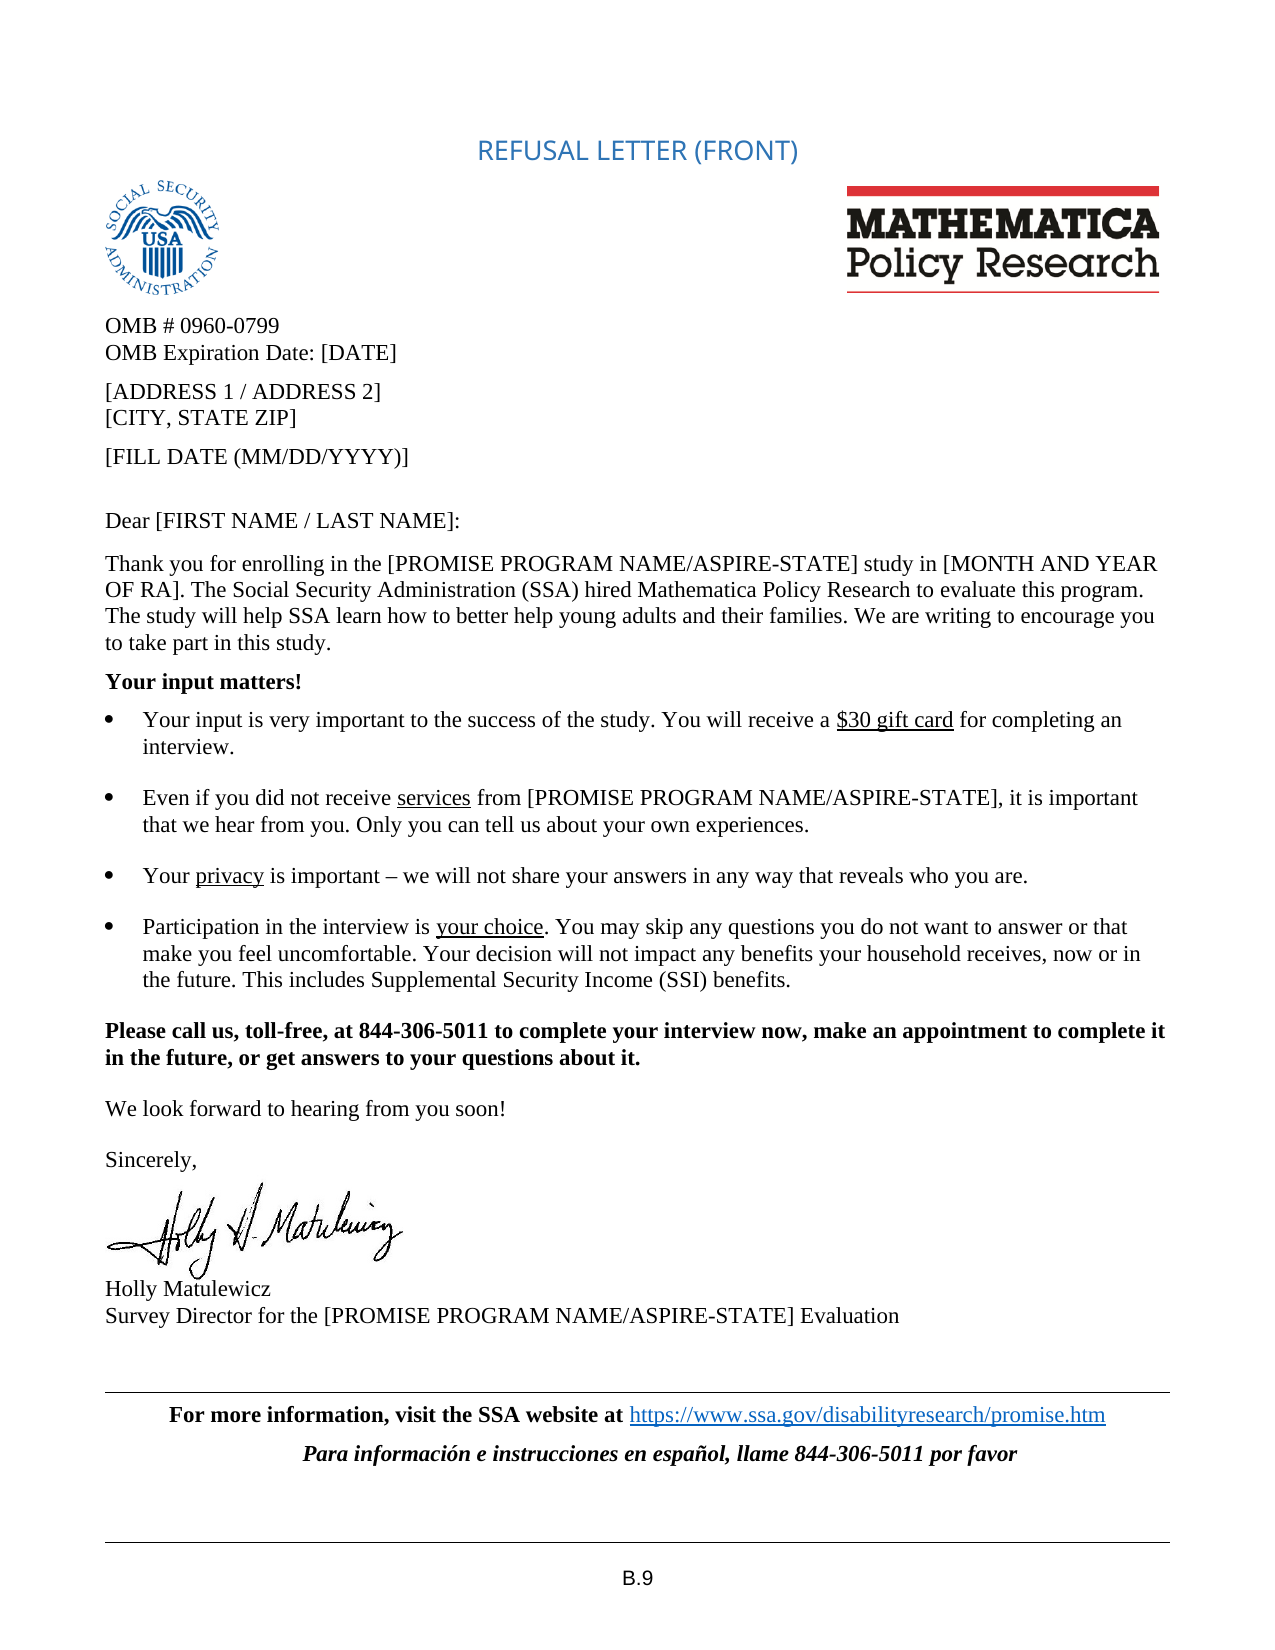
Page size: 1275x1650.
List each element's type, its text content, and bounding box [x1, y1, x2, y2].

picture [105, 1174, 404, 1276]
list Your privacy is important – we will not share your answers in any way that reveals who you are. [105, 862, 1170, 888]
text [FILL DATE (MM/DD/YYYY)] [105, 443, 1170, 469]
text Please call us, toll-free, at 844-306-5011 to complete your interview now, make an appointment to complete it in the future, or get answers to your questions about it. [105, 1017, 1170, 1070]
text OMB Expiration Date: [DATE] [105, 339, 1170, 365]
text For more information, visit the SSA website at https://www.ssa.gov/disabilityresearch/promise.htm [105, 1393, 1170, 1428]
text OMB # 0960-0799 [105, 312, 1170, 339]
picture [847, 186, 1160, 293]
list Your input is very important to the success of the study. You will receive a $30 gift card for completing an interview. [105, 707, 1170, 759]
list Participation in the interview is your choice. You may skip any questions you do not want to answer or that make you feel uncomfortable. Your decision will not impact any benefits your household receives, now or in the future. This includes Supplemental Security Income (SSI) benefits. [105, 913, 1170, 992]
text Survey Director for the [PROMISE PROGRAM NAME/ASPIRE-STATE] Evaluation [105, 1302, 1170, 1328]
text We look forward to hearing from you soon! [105, 1095, 1170, 1121]
text Dear [FIRST NAME / LAST NAME]: [105, 507, 1170, 533]
text REFUSAL LETTER (FRONT) [105, 131, 1170, 168]
list Even if you did not receive services from [PROMISE PROGRAM NAME/ASPIRE-STATE], it is important that we hear from you. Only you can tell us about your own experiences. [105, 784, 1170, 837]
picture [105, 180, 219, 295]
text Para información e instrucciones en español, llame 844-306-5011 por favor [105, 1440, 1170, 1467]
text Your input matters! [105, 668, 1170, 694]
text [CITY, STATE ZIP] [105, 404, 1170, 430]
text Holly Matulewicz [105, 1276, 1170, 1302]
text [ADDRESS 1 / ADDRESS 2] [105, 378, 1170, 404]
text Sincerely, [105, 1146, 1170, 1173]
text Thank you for enrolling in the [PROMISE PROGRAM NAME/ASPIRE-STATE] study in [MONTH AND YEAR OF RA]. The Social Security Administration (SSA) hired Mathematica Policy Research to evaluate this program. The study will help SSA learn how to better help young adults and their families. We are writing to encourage you to take part in this study. [105, 550, 1170, 655]
